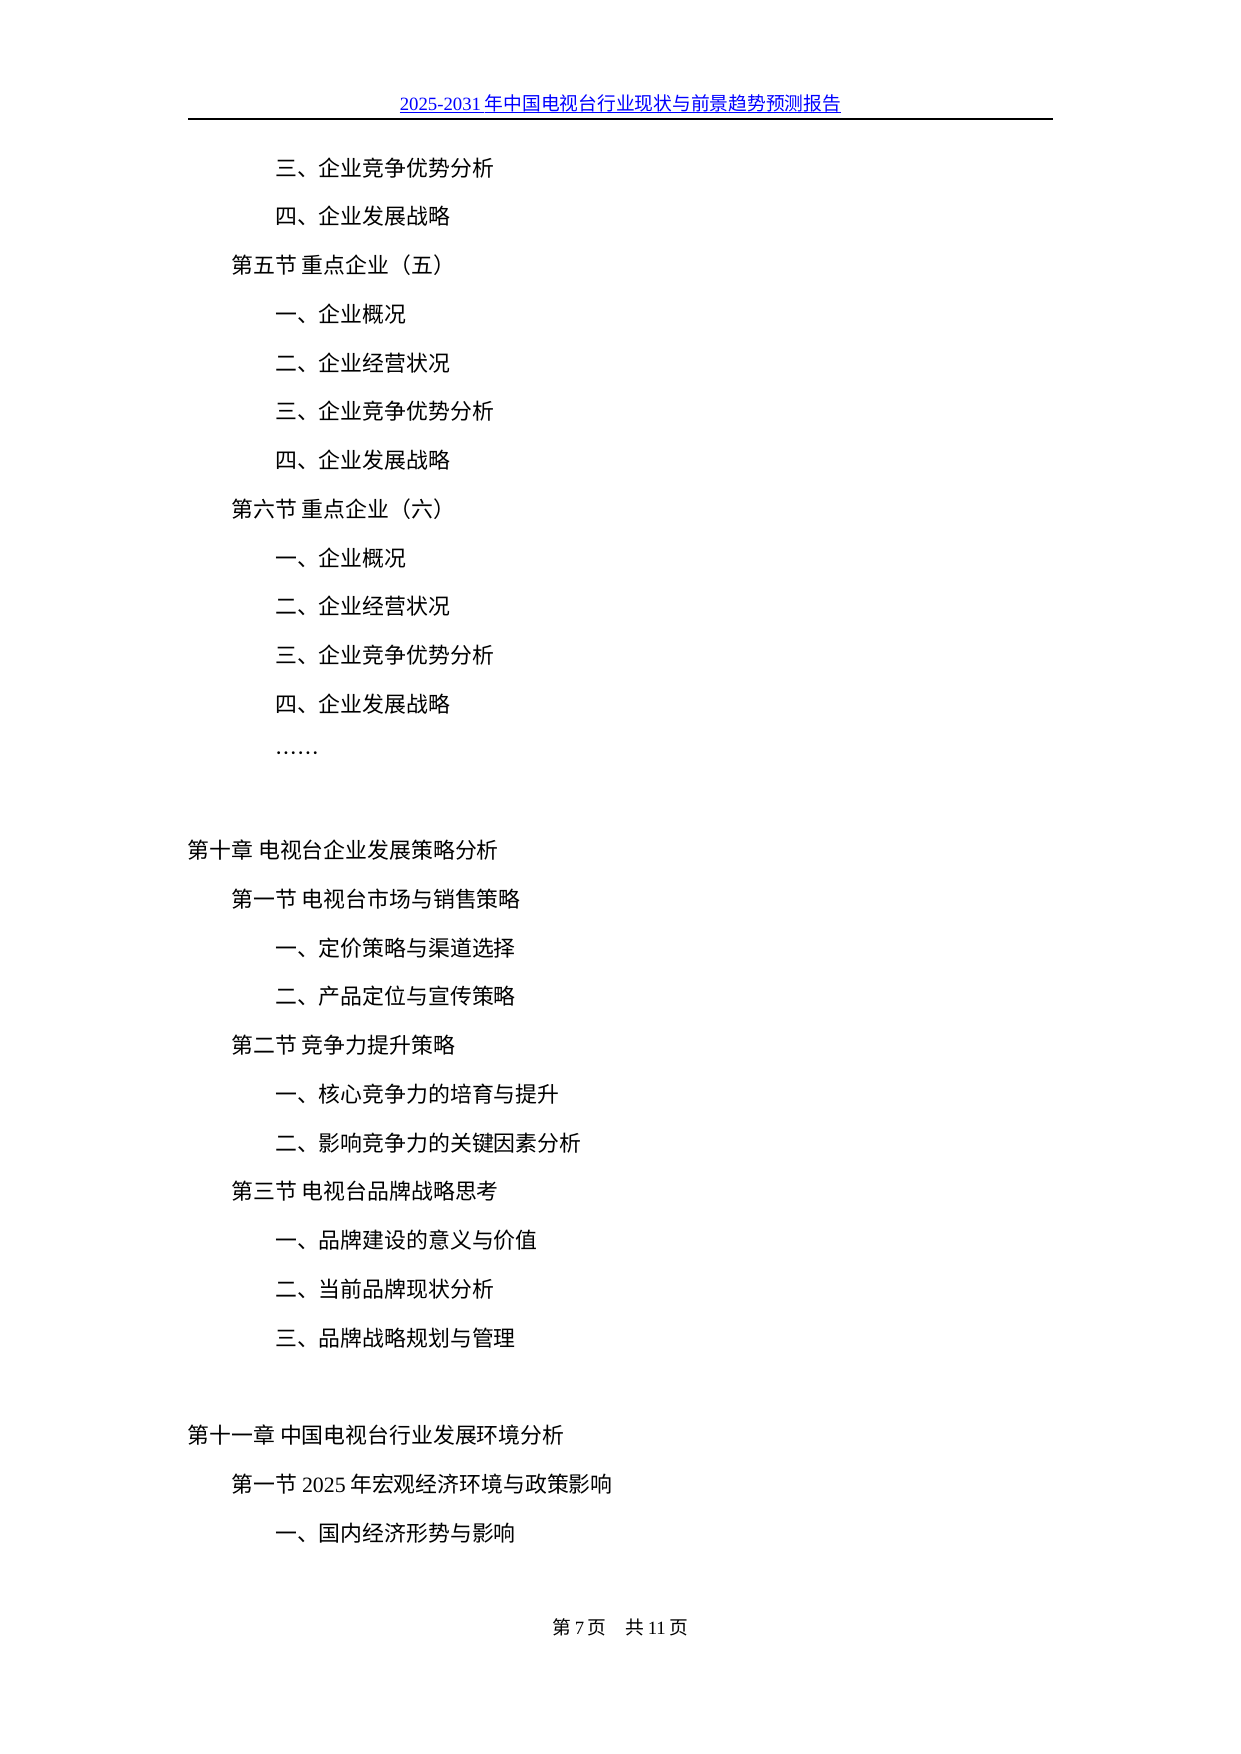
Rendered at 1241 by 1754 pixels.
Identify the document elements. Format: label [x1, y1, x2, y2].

text [187, 150, 1053, 1548]
